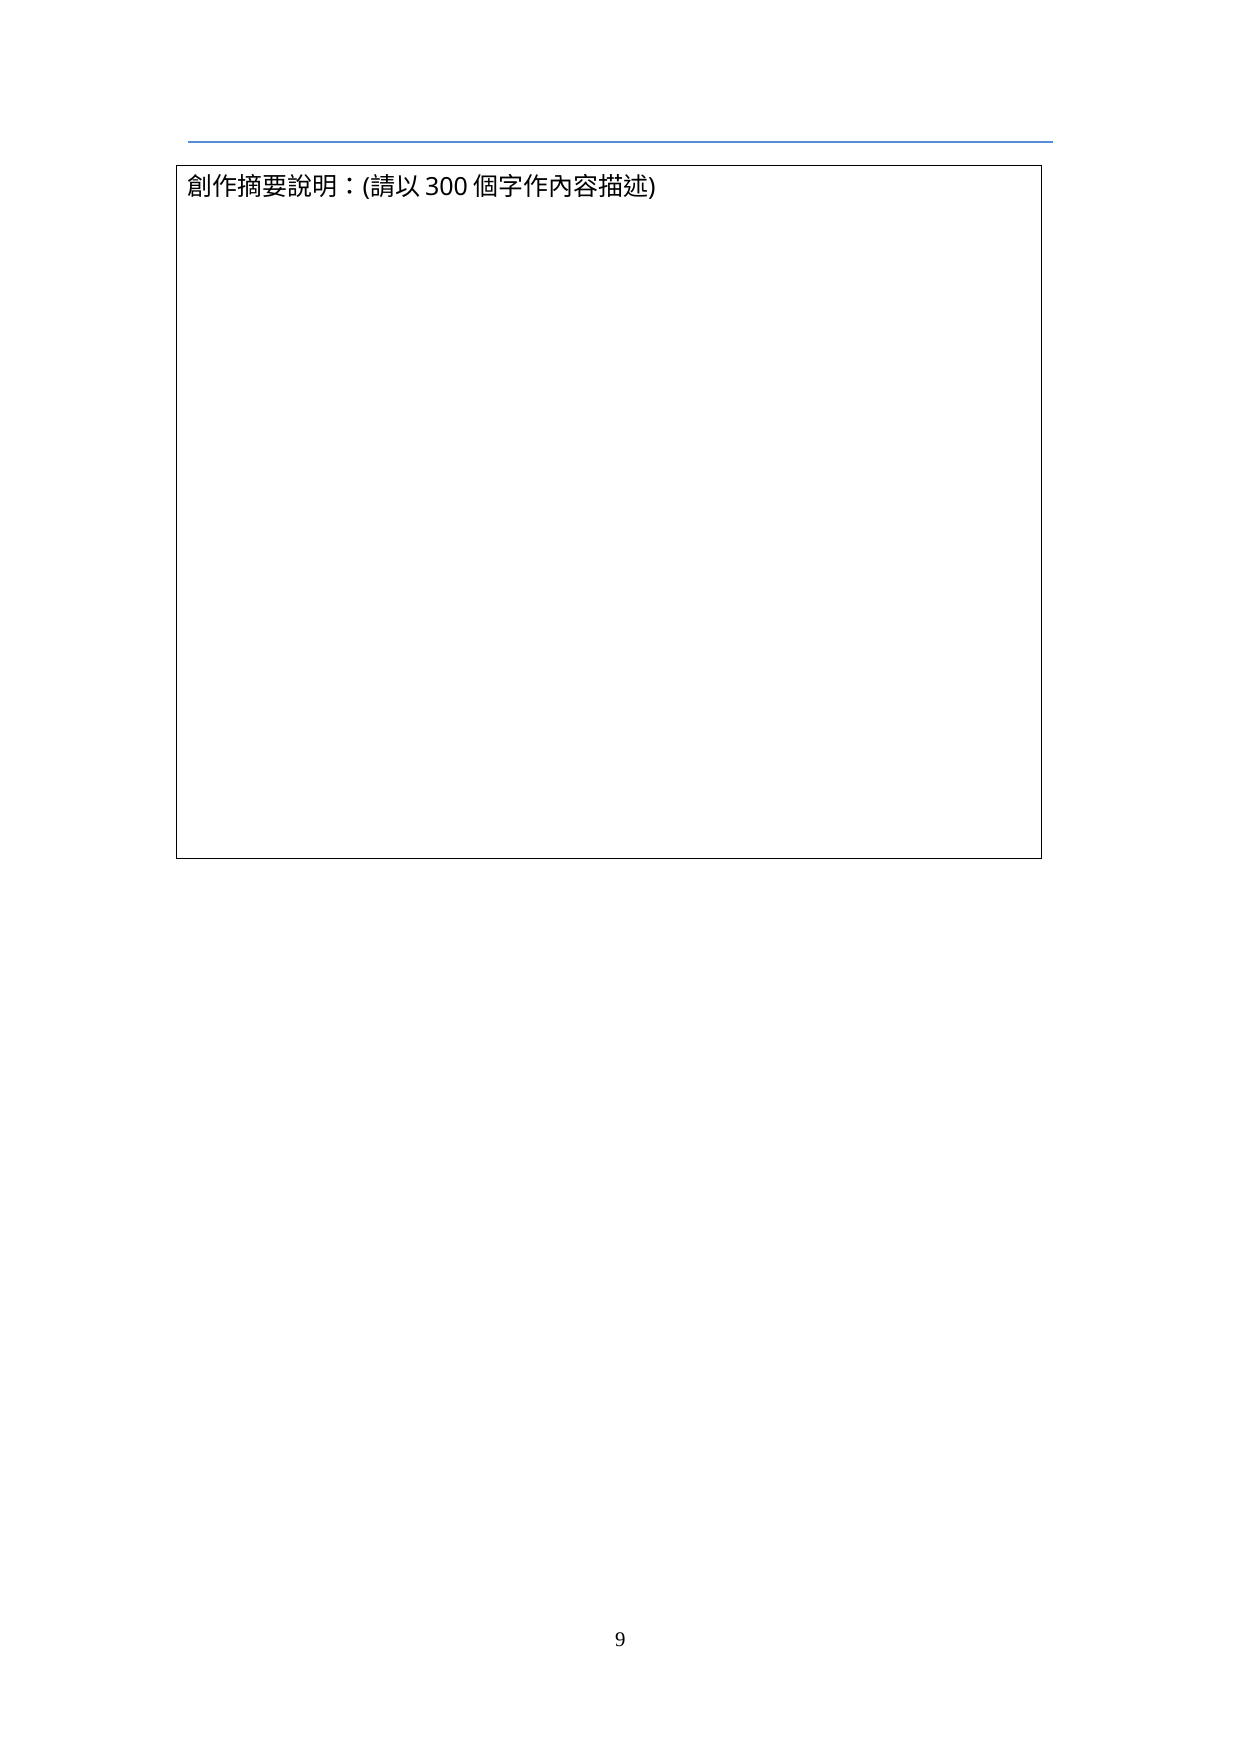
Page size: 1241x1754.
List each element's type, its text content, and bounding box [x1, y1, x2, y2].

table_header 創作摘要說明：(請以300個字作內容描述) [177, 166, 1041, 858]
